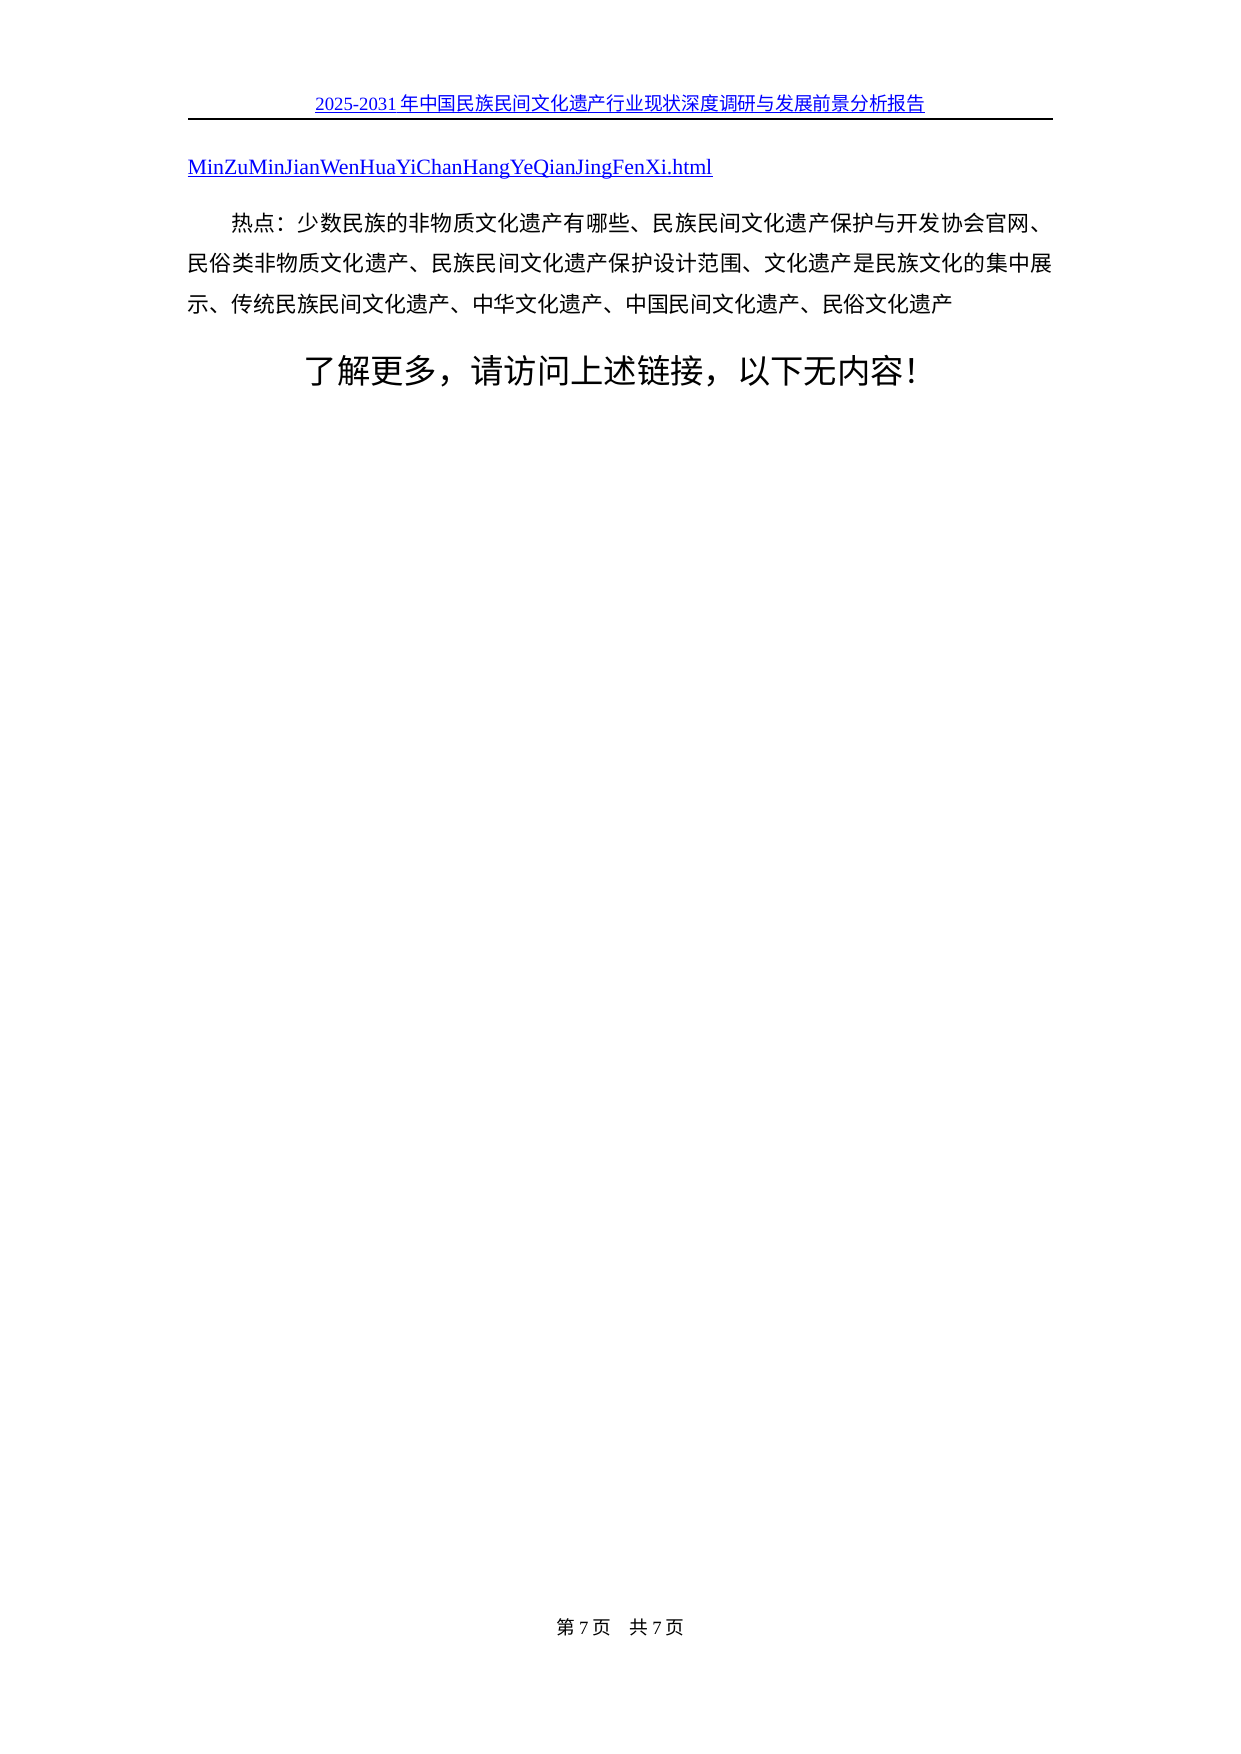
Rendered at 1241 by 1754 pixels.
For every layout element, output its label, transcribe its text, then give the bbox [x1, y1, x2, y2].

title 了解更多，请访问上述链接，以下无内容！ [187, 337, 1053, 402]
text 热点：少数民族的非物质文化遗产有哪些、民族民间文化遗产保护与开发协会官网、民俗类非物质文化遗产、民族民间文化遗产保护设计范围、文化遗产是民族文化的集中展示、传统民族民间文化遗产、中华文化遗产、中国民间文化遗产、民俗文化遗产 [187, 205, 1053, 319]
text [187, 150, 1053, 183]
